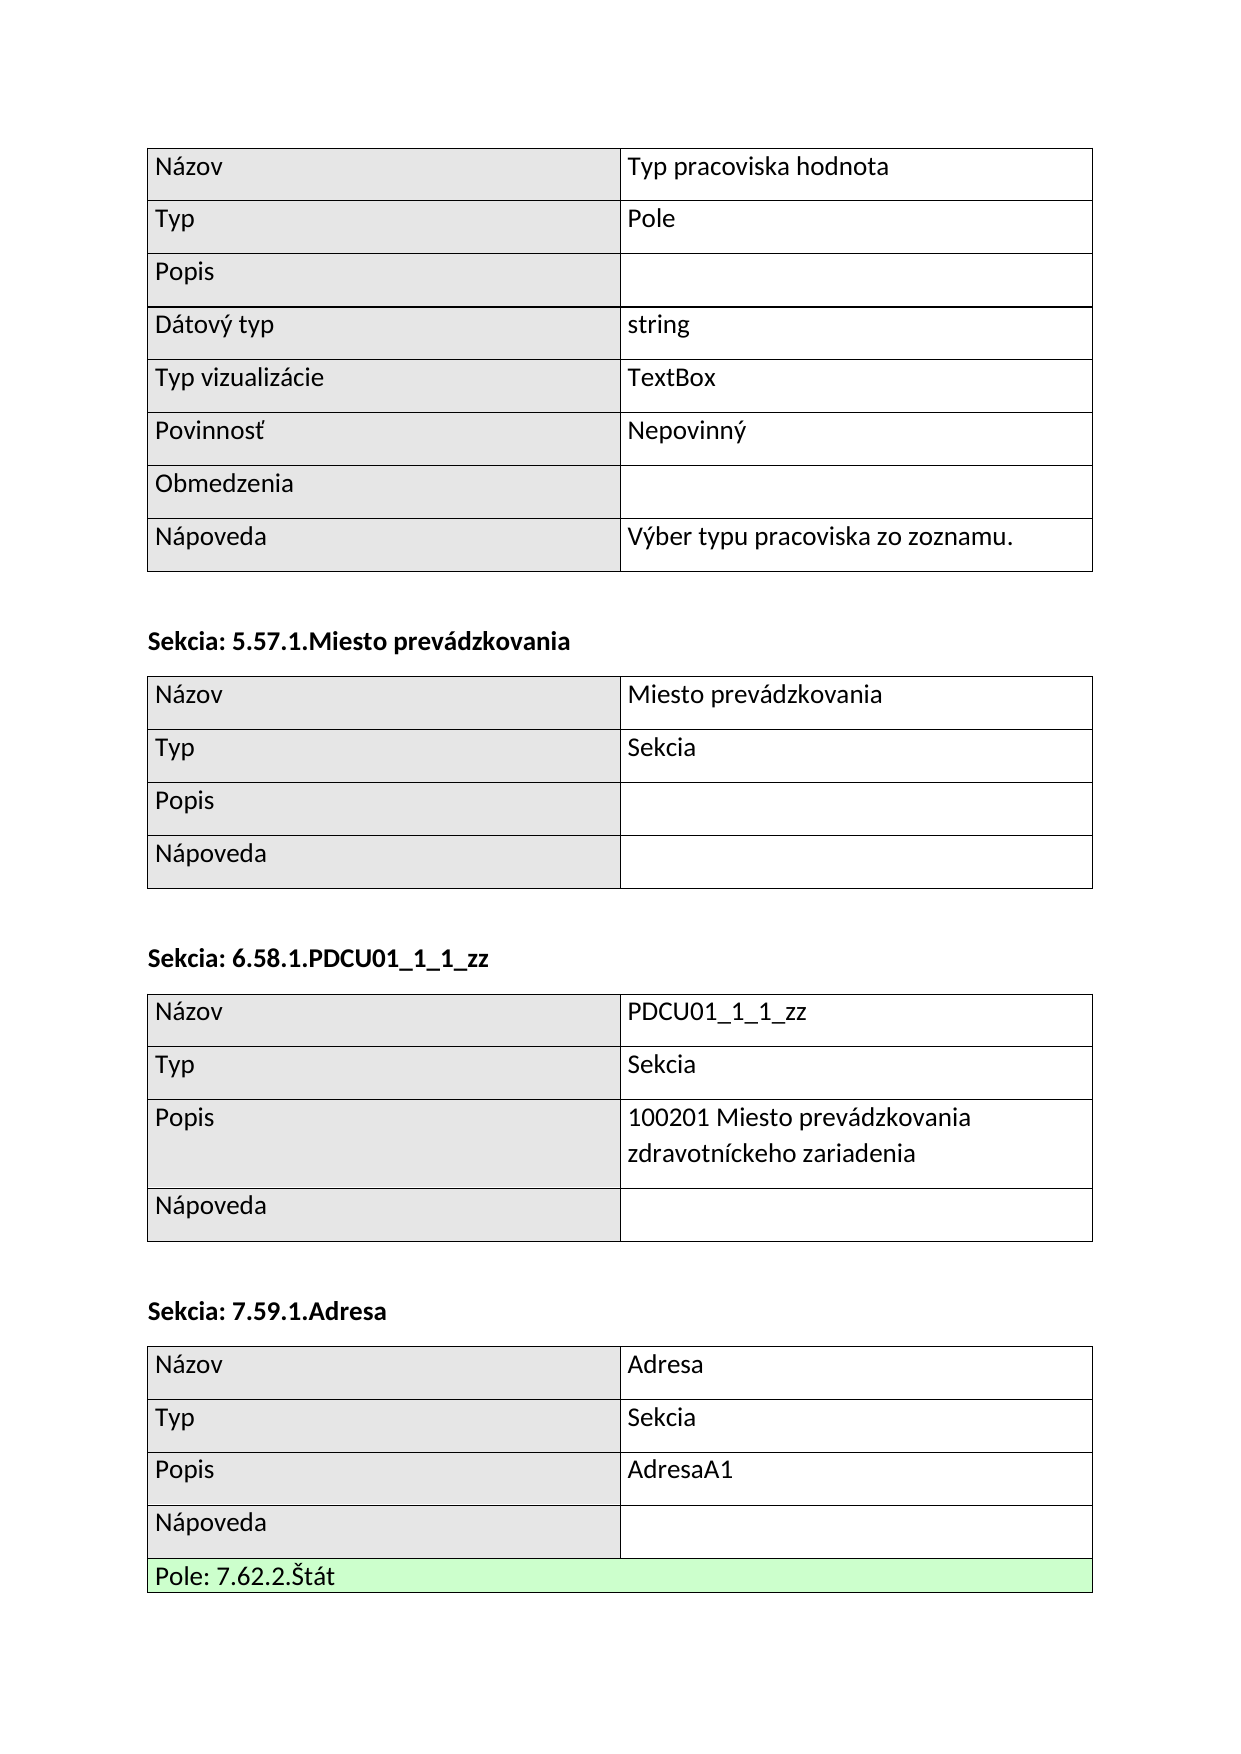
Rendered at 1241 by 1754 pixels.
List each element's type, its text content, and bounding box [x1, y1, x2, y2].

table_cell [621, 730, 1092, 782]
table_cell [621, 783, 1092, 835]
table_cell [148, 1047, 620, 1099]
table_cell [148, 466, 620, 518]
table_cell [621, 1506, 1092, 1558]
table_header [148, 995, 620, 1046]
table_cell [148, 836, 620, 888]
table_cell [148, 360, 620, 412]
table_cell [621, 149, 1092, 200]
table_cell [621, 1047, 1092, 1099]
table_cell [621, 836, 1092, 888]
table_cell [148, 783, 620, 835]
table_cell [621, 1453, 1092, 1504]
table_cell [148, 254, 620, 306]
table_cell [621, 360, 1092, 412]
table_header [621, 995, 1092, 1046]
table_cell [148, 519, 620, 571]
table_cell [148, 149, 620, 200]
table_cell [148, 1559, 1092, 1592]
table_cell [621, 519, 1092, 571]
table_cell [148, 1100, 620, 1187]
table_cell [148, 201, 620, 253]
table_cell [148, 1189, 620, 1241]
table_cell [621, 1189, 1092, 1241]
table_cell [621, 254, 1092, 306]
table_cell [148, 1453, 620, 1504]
text Sekcia: 6.58.1.PDCU01_1_1_zz [148, 941, 1093, 974]
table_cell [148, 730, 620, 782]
text Sekcia: 5.57.1.Miesto prevádzkovania [148, 624, 1093, 657]
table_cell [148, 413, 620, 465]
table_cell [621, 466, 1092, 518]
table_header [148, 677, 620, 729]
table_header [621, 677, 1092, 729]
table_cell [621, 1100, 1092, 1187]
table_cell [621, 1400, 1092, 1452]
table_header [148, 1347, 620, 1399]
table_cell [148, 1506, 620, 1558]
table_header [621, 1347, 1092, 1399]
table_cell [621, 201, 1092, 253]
text Sekcia: 7.59.1.Adresa [148, 1294, 1093, 1327]
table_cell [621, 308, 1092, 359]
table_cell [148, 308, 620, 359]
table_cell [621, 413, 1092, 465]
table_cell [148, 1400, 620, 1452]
